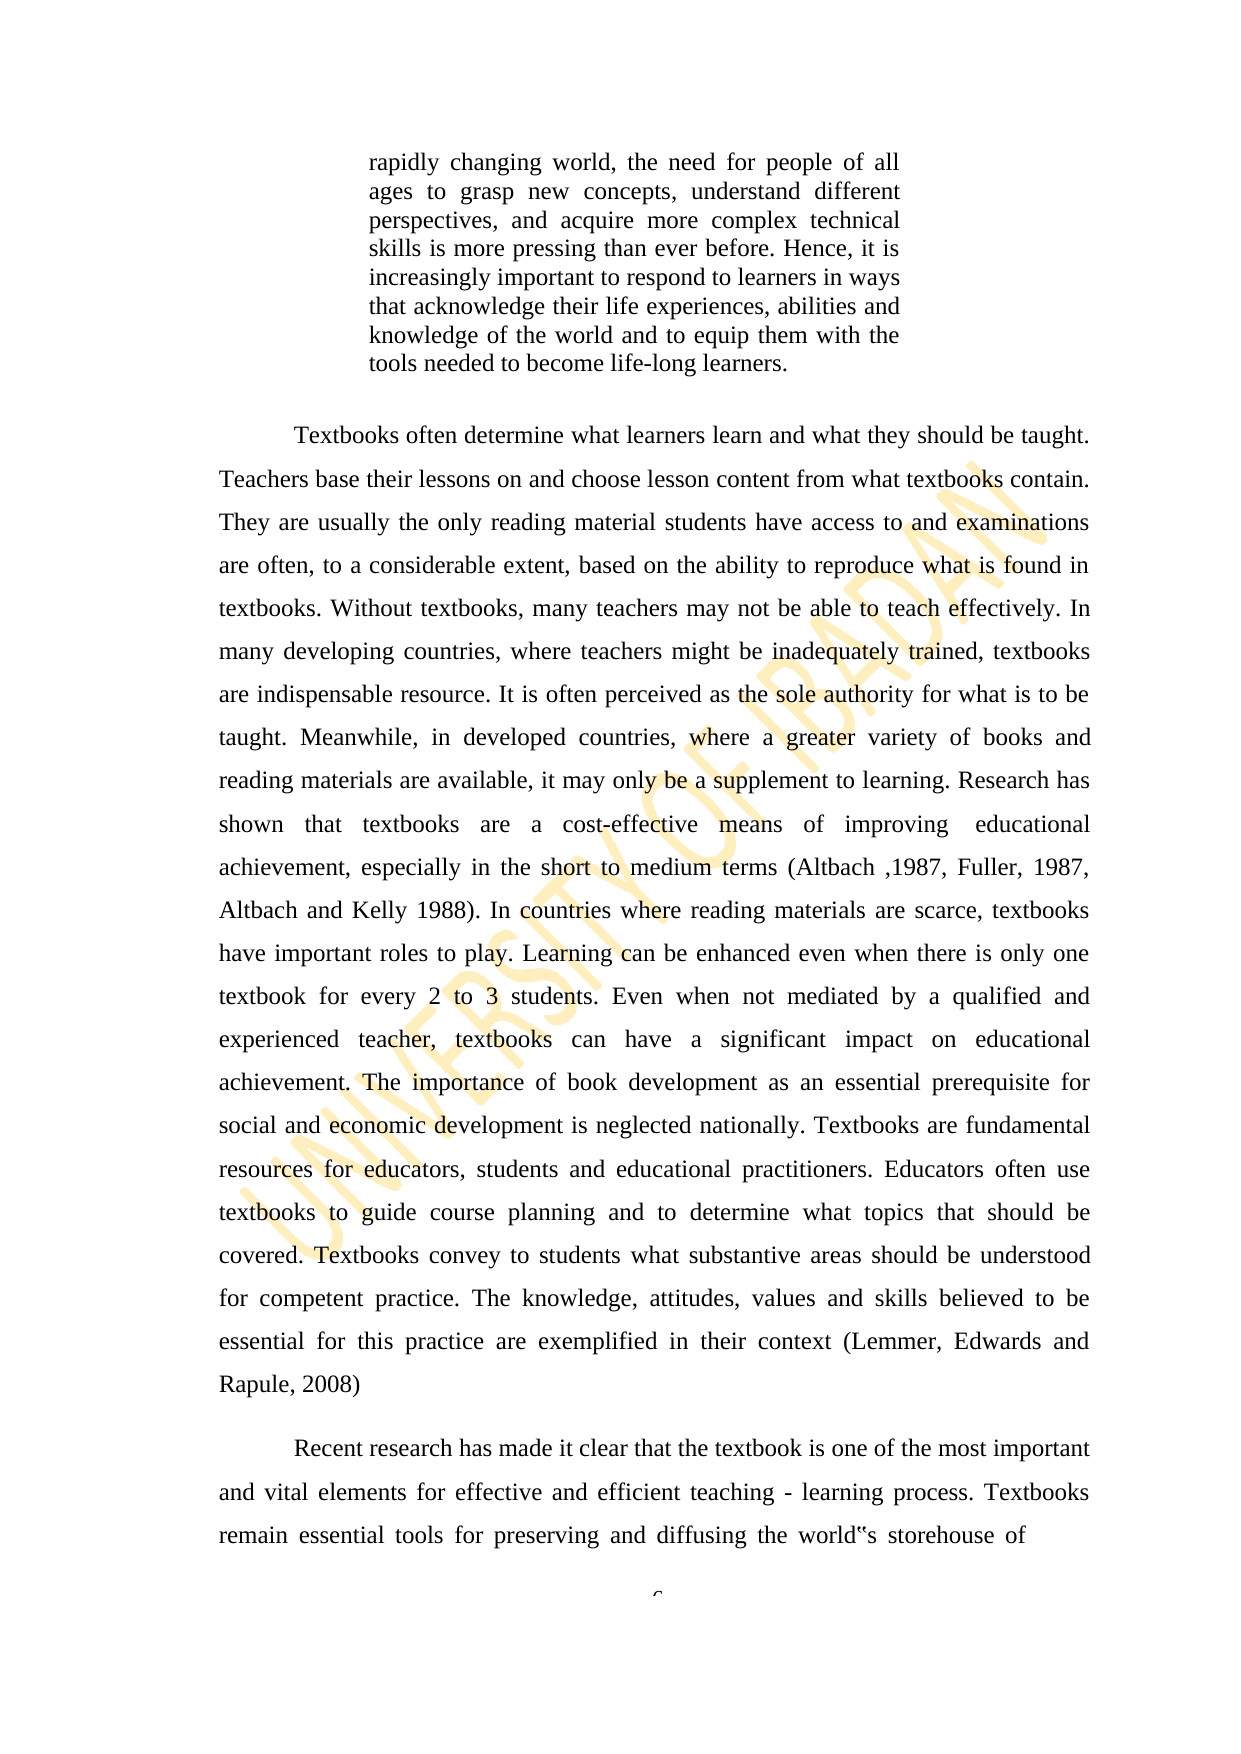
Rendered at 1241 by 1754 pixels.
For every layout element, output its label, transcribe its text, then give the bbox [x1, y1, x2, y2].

text Textbooks often determine what learners learn and what they should be taught. Teachers base their lessons on and choose lesson content from what textbooks contain. They are usually the only reading material students have access to and examinations are often, to a considerable extent, based on the ability to reproduce what is found in textbooks. Without textbooks, many teachers may not be able to teach effectively. In many developing countries, where teachers might be inadequately trained, textbooks are indispensable resource. It is often perceived as the sole authority for what is to be taught. Meanwhile, in developed countries, where a greater variety of books and reading materials are available, it may only be a supplement to learning. Research has shown that textbooks are a cost-effective means of improving educational achievement, especially in the short to medium terms (Altbach ,1987, Fuller, 1987, Altbach and Kelly 1988). In countries where reading materials are scarce, textbooks have important roles to play. Learning can be enhanced even when there is only one textbook for every 2 to 3 students. Even when not mediated by a qualified and experienced teacher, textbooks can have a significant impact on educational achievement. The importance of book development as an essential prerequisite for social and economic development is neglected nationally. Textbooks are fundamental resources for educators, students and educational practitioners. Educators often use textbooks to guide course planning and to determine what topics that should be covered. Textbooks convey to students what substantive areas should be understood for competent practice. The knowledge, attitudes, values and skills believed to be essential for this practice are exemplified in their context (Lemmer, Edwards and Rapule, 2008) [218, 421, 1091, 1398]
text Recent research has made it clear that the textbook is one of the most important and vital elements for effective and efficient teaching - learning process. Textbooks remain essential tools for preserving and diffusing the world‟s storehouse of [218, 1433, 1091, 1548]
text rapidly changing world, the need for people of all ages to grasp new concepts, understand different perspectives, and acquire more complex technical skills is more pressing than ever before. Hence, it is increasingly important to respond to learners in ways that acknowledge their life experiences, abilities and knowledge of the world and to equip them with the tools needed to become life-long learners. [368, 147, 900, 377]
